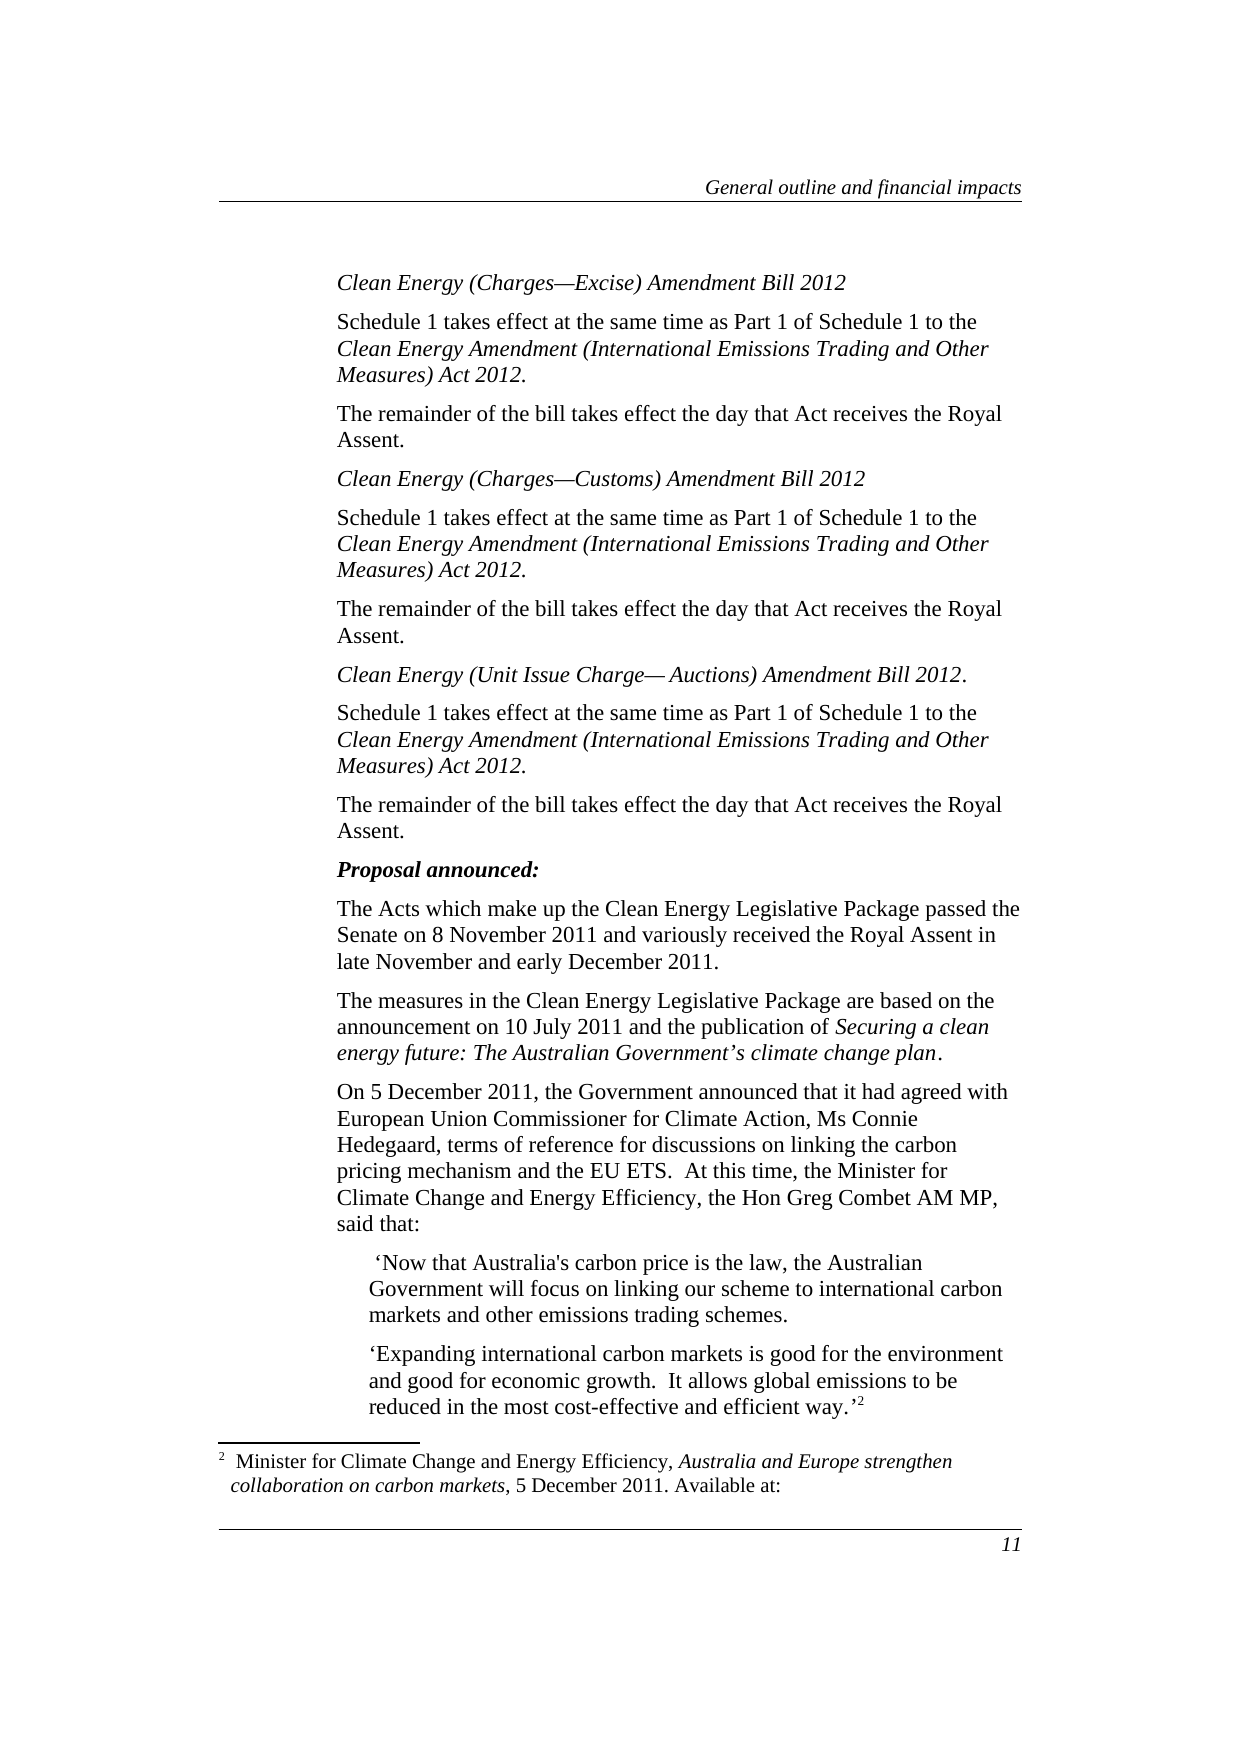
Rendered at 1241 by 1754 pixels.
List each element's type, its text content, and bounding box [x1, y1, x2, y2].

text The remainder of the bill takes effect the day that Act receives the Royal Assent. [337, 595, 1022, 648]
text Clean Energy (Charges—Customs) Amendment Bill 2012 [337, 465, 1022, 491]
text Clean Energy (Charges—Excise) Amendment Bill 2012 [337, 269, 1022, 296]
text Clean Energy (Unit Issue Charge— Auctions) Amendment Bill 2012. [337, 661, 1022, 687]
text The remainder of the bill takes effect the day that Act receives the Royal Assent. [337, 791, 1022, 844]
text On 5 December 2011, the Government announced that it had agreed with European Union Commissioner for Climate Action, Ms Connie Hedegaard, terms of reference for discussions on linking the carbon pricing mechanism and the EU ETS. At this time, the Minister for Climate Change and Energy Efficiency, the Hon Greg Combet AM MP, said that: [337, 1078, 1022, 1236]
text Schedule 1 takes effect at the same time as Part 1 of Schedule 1 to the Clean Energy Amendment (International Emissions Trading and Other Measures) Act 2012. [337, 699, 1022, 778]
subtitle Proposal announced: [337, 856, 1022, 883]
text The Acts which make up the Clean Energy Legislative Package passed the Senate on 8 November 2011 and variously received the Royal Assent in late November and early December 2011. [337, 895, 1022, 974]
text The measures in the Clean Energy Legislative Package are based on the announcement on 10 July 2011 and the publication of Securing a clean energy future: The Australian Government’s climate change plan. [337, 987, 1022, 1066]
text ‘Now that Australia's carbon price is the law, the Australian Government will focus on linking our scheme to international carbon markets and other emissions trading schemes. [368, 1249, 1022, 1328]
text ‘Expanding international carbon markets is good for the environment and good for economic growth. It allows global emissions to be reduced in the most cost-effective and efficient way.’ [368, 1340, 1022, 1419]
text Schedule 1 takes effect at the same time as Part 1 of Schedule 1 to the Clean Energy Amendment (International Emissions Trading and Other Measures) Act 2012. [337, 308, 1022, 387]
text The remainder of the bill takes effect the day that Act receives the Royal Assent. [337, 400, 1022, 452]
text Schedule 1 takes effect at the same time as Part 1 of Schedule 1 to the Clean Energy Amendment (International Emissions Trading and Other Measures) Act 2012. [337, 504, 1022, 583]
